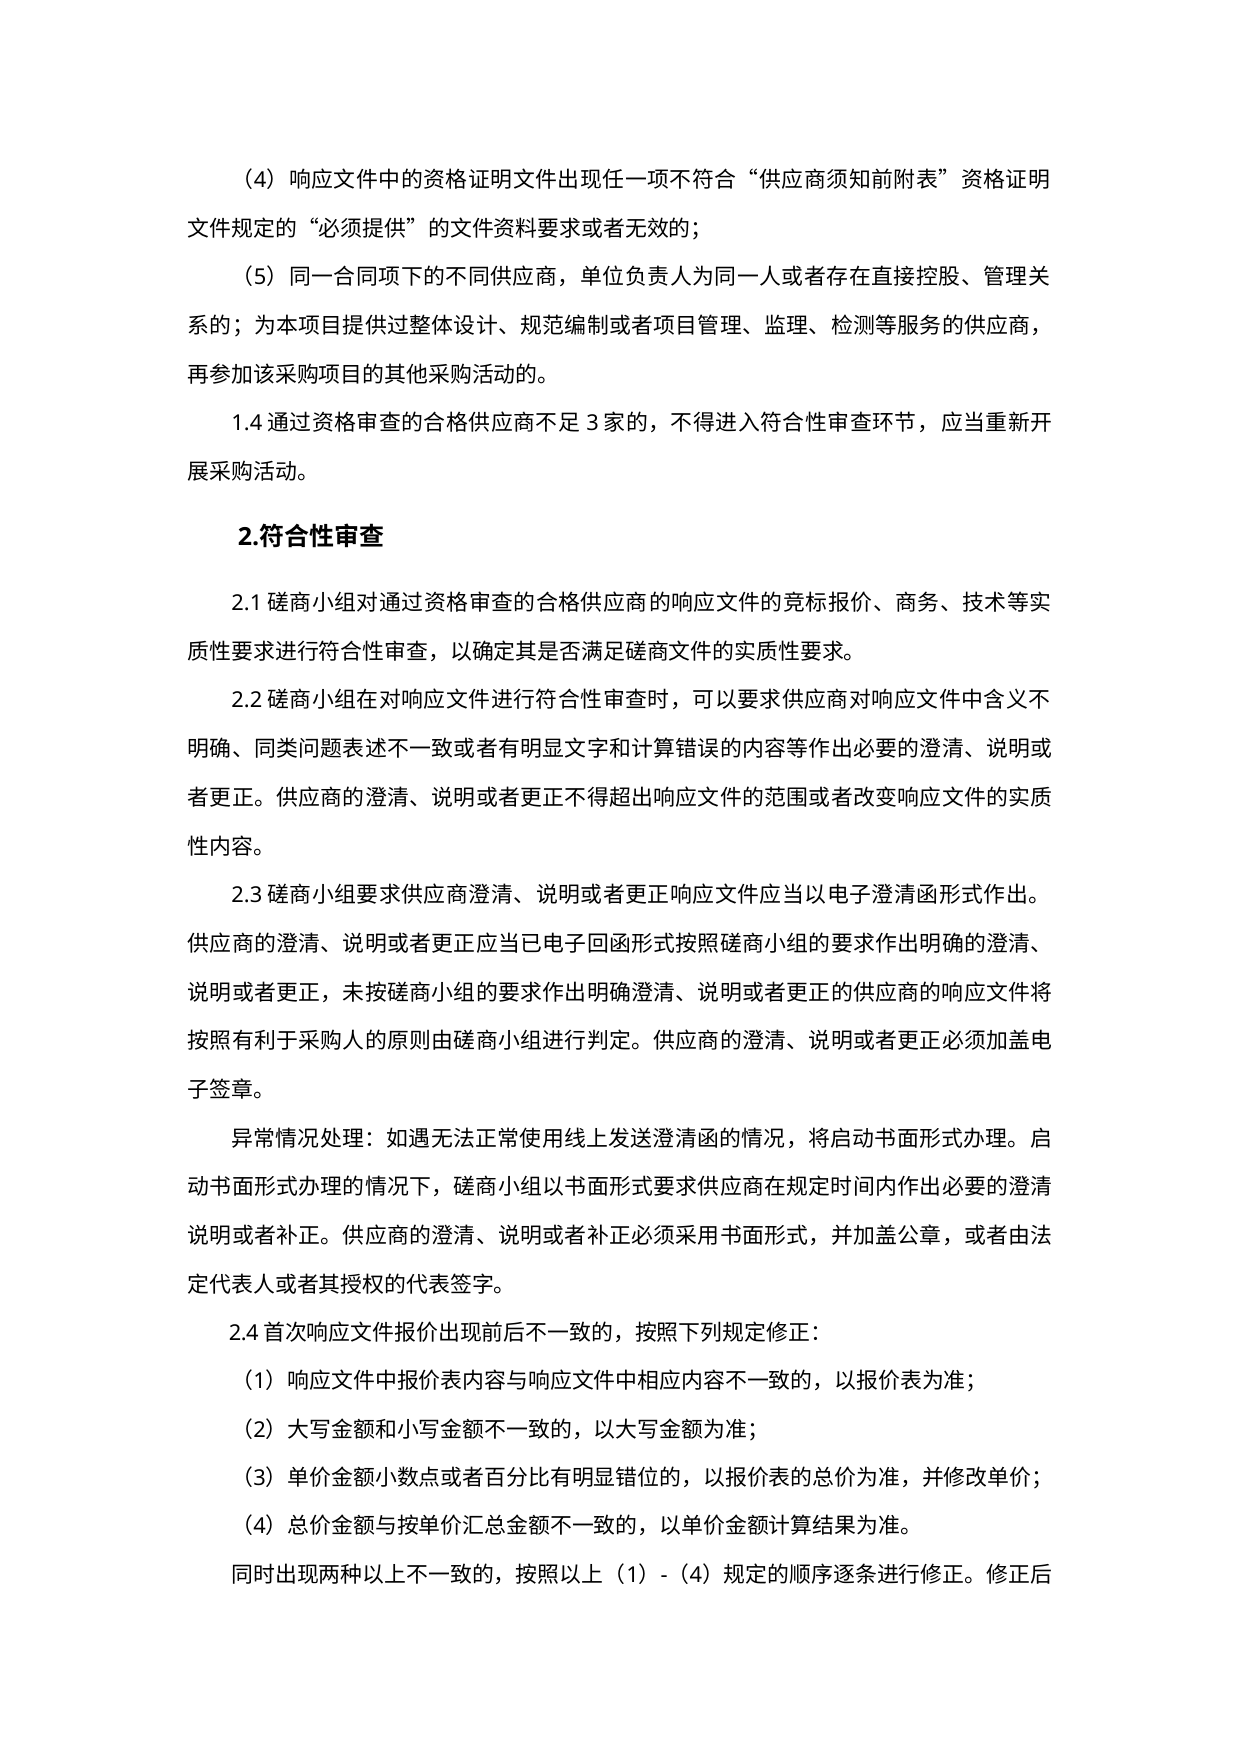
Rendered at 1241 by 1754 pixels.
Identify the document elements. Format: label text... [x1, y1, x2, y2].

text （3）单价金额小数点或者百分比有明显错位的，以报价表的总价为准，并修改单价； [187, 1460, 1053, 1492]
text （5）同一合同项下的不同供应商，单位负责人为同一人或者存在直接控股、管理关系的；为本项目提供过整体设计、规范编制或者项目管理、监理、检测等服务的供应商，再参加该采购项目的其他采购活动的。 [187, 259, 1053, 389]
text 2.1磋商小组对通过资格审查的合格供应商的响应文件的竞标报价、商务、技术等实质性要求进行符合性审查，以确定其是否满足磋商文件的实质性要求。 [187, 585, 1053, 666]
text （4）响应文件中的资格证明文件出现任一项不符合“供应商须知前附表”资格证明文件规定的“必须提供”的文件资料要求或者无效的； [187, 162, 1053, 243]
text （4）总价金额与按单价汇总金额不一致的，以单价金额计算结果为准。 [187, 1508, 1053, 1541]
text （1）响应文件中报价表内容与响应文件中相应内容不一致的，以报价表为准； [187, 1363, 1053, 1396]
text 2.3磋商小组要求供应商澄清、说明或者更正响应文件应当以电子澄清函形式作出。供应商的澄清、说明或者更正应当已电子回函形式按照磋商小组的要求作出明确的澄清、说明或者更正，未按磋商小组的要求作出明确澄清、说明或者更正的供应商的响应文件将按照有利于采购人的原则由磋商小组进行判定。供应商的澄清、说明或者更正必须加盖电子签章。 [187, 877, 1053, 1104]
text 2.2磋商小组在对响应文件进行符合性审查时，可以要求供应商对响应文件中含义不明确、同类问题表述不一致或者有明显文字和计算错误的内容等作出必要的澄清、说明或者更正。供应商的澄清、说明或者更正不得超出响应文件的范围或者改变响应文件的实质性内容。 [187, 682, 1053, 861]
text 异常情况处理：如遇无法正常使用线上发送澄清函的情况，将启动书面形式办理。启动书面形式办理的情况下，磋商小组以书面形式要求供应商在规定时间内作出必要的澄清、说明或者补正。供应商的澄清、说明或者补正必须采用书面形式，并加盖公章，或者由法定代表人或者其授权的代表签字。 [187, 1120, 1053, 1299]
text 2.符合性审查 [187, 502, 1053, 567]
text （2）大写金额和小写金额不一致的，以大写金额为准； [187, 1411, 1053, 1444]
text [187, 1556, 1053, 1589]
text 2.4首次响应文件报价出现前后不一致的，按照下列规定修正： [187, 1315, 1053, 1347]
text 1.4通过资格审查的合格供应商不足3家的，不得进入符合性审查环节，应当重新开展采购活动。 [187, 405, 1053, 486]
